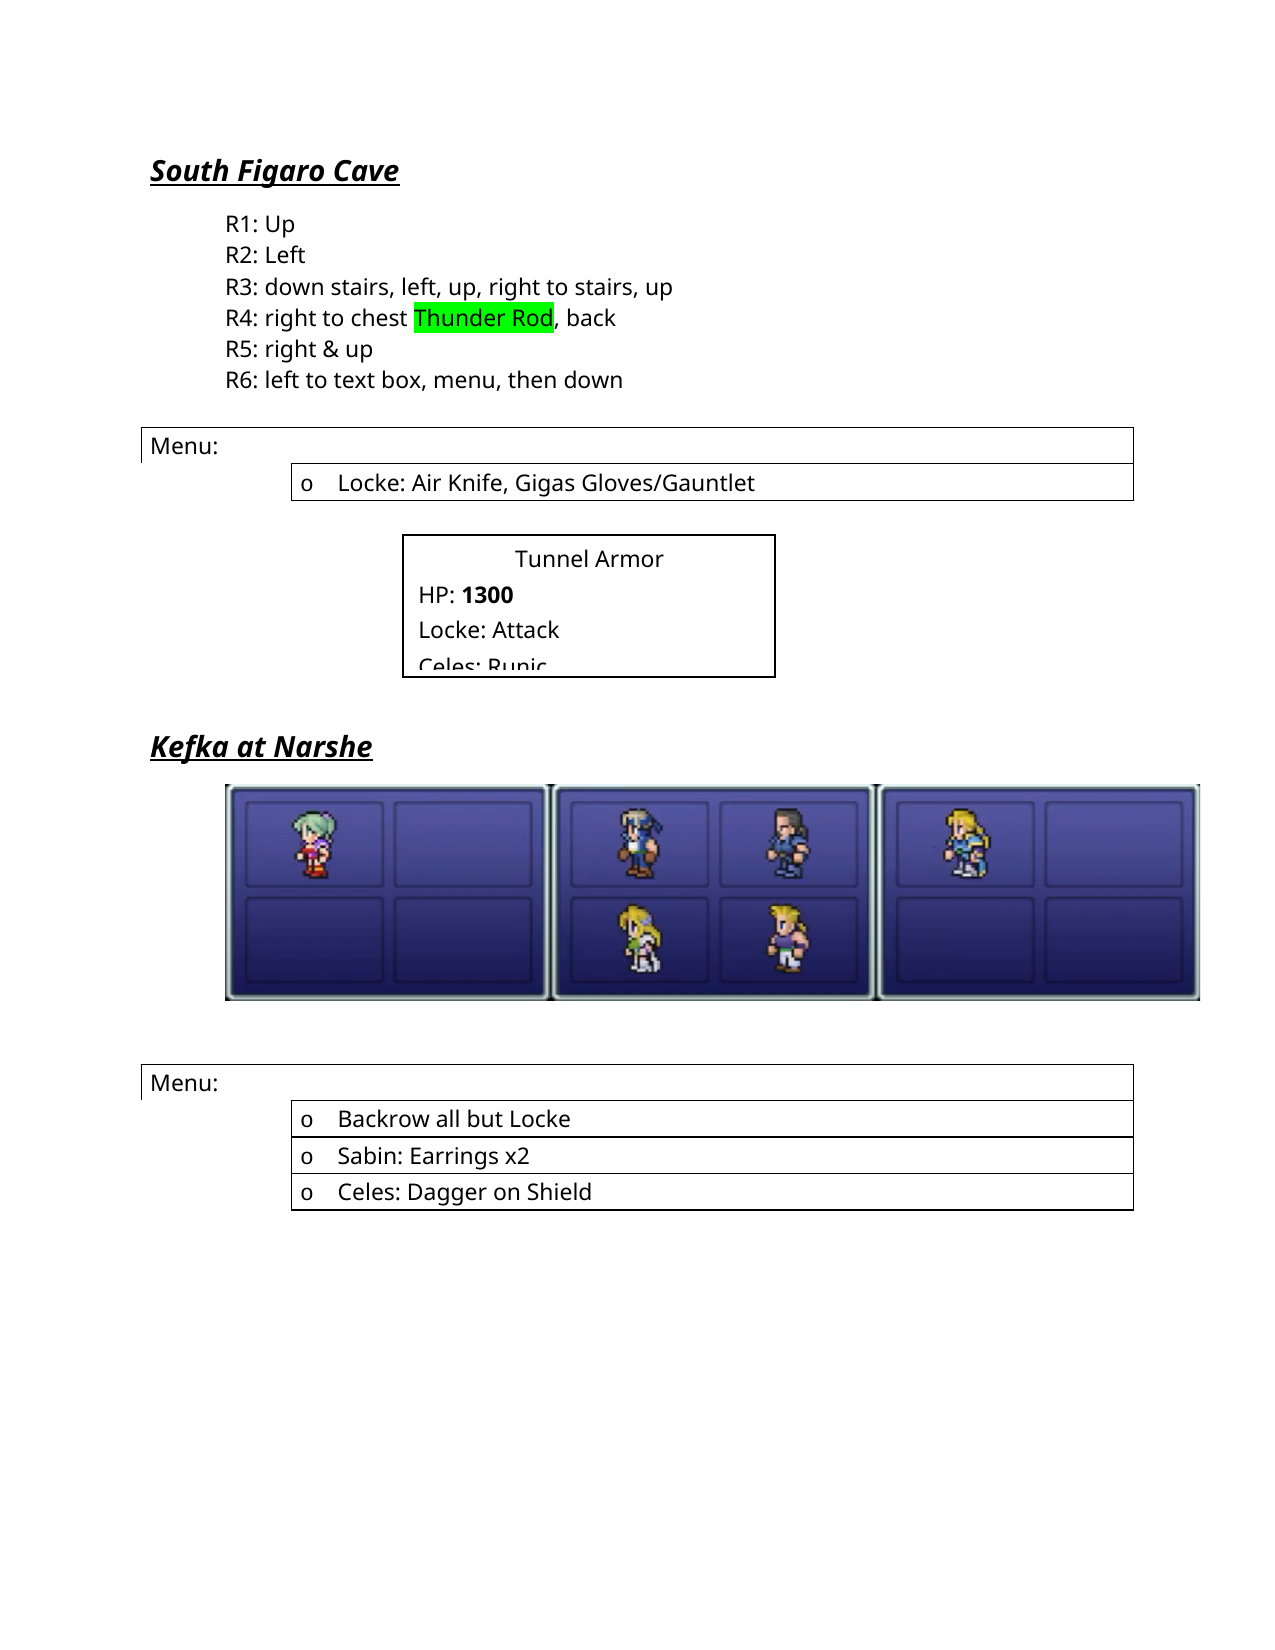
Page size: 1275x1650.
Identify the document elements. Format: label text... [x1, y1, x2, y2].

subtitle Kefka at Narshe [150, 726, 1125, 766]
list Sabin: Earrings x2 [292, 1138, 1133, 1173]
text R4: right to chest Thunder Rod, back [225, 302, 414, 333]
text R2: Left [225, 239, 1125, 271]
text R1: Up [225, 208, 1125, 239]
text R5: right & up [225, 333, 1125, 364]
list Backrow all but Locke [292, 1101, 1133, 1136]
subtitle South Figaro Cave [150, 150, 1125, 190]
list Celes: Dagger on Shield [292, 1174, 1133, 1209]
text R6: left to text box, menu, then down [225, 364, 1125, 396]
text Menu: [142, 1065, 1133, 1100]
list Locke: Air Knife, Gigas Gloves/Gauntlet [292, 464, 1133, 500]
text Menu: [142, 428, 1133, 463]
text R4: right to chest Thunder Rod, back [554, 302, 1125, 333]
text R3: down stairs, left, up, right to stairs, up [225, 271, 1125, 302]
